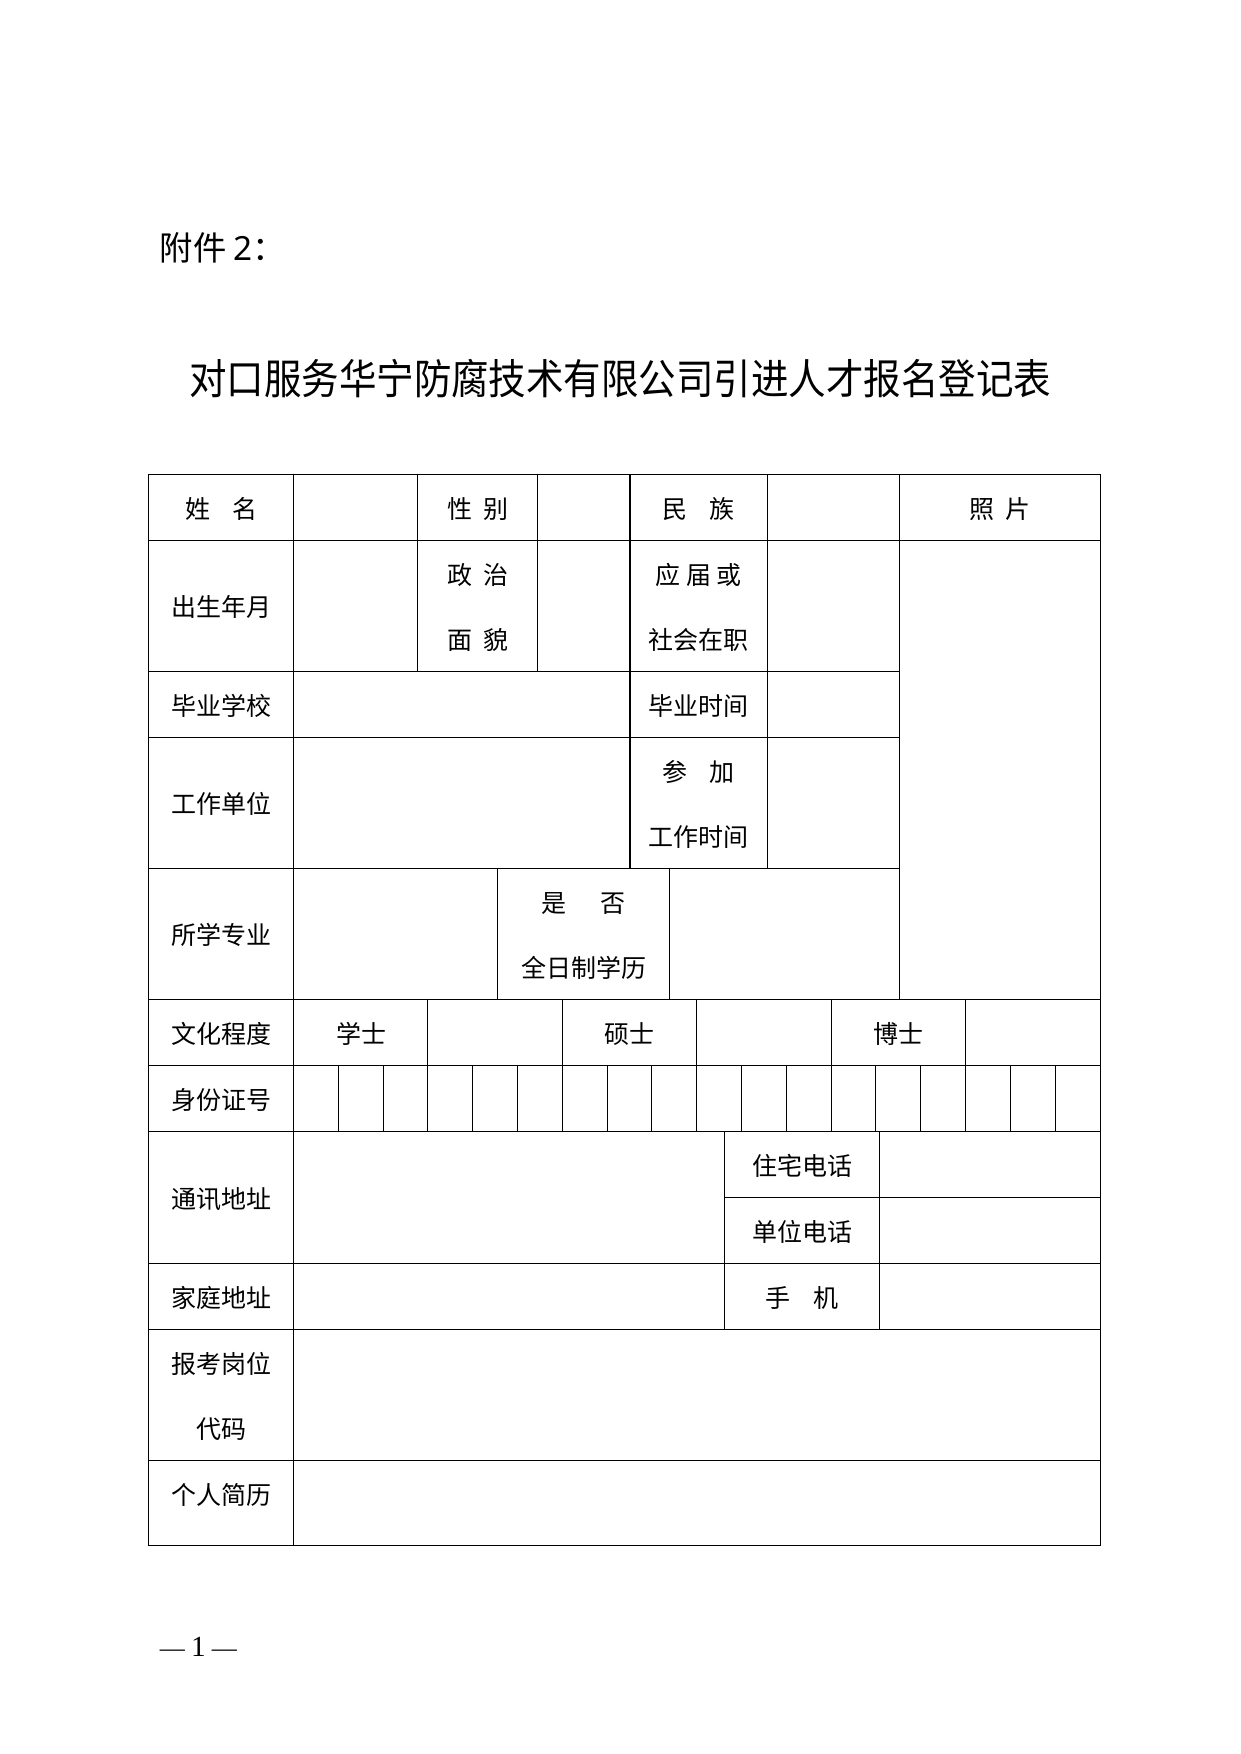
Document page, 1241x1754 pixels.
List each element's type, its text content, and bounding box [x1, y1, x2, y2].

table_cell [921, 1066, 965, 1131]
table_cell 手 机 [725, 1264, 879, 1329]
table_cell [966, 1000, 1100, 1065]
table_cell [384, 1066, 427, 1131]
text 对口服务华宁防腐技术有限公司引进人才报名登记表 [159, 344, 1081, 409]
table_cell [294, 1461, 1100, 1545]
table_cell [294, 541, 417, 671]
table_cell [652, 1066, 696, 1131]
table_cell 工作单位 [149, 738, 293, 868]
table_cell [294, 1132, 724, 1263]
table_cell 文化程度 [149, 1000, 293, 1065]
table_cell 通讯地址 [149, 1132, 293, 1263]
table_cell [880, 1198, 1100, 1263]
table_cell [742, 1066, 786, 1131]
table_cell [966, 1066, 1010, 1131]
table_cell 家庭地址 [149, 1264, 293, 1329]
table_cell 硕士 [563, 1000, 696, 1065]
table_cell [697, 1066, 741, 1131]
table_cell 所学专业 [149, 869, 293, 999]
table_cell [294, 738, 629, 868]
table_cell [294, 1330, 1100, 1460]
table_cell [768, 738, 899, 868]
table_cell [294, 1066, 338, 1131]
table_cell [294, 672, 629, 737]
table_header [294, 475, 417, 540]
table_cell [428, 1066, 472, 1131]
table_cell [787, 1066, 831, 1131]
table_header 照 片 [900, 475, 1100, 540]
table_cell [538, 541, 629, 671]
table_cell 单位电话 [725, 1198, 879, 1263]
table_cell 博士 [832, 1000, 965, 1065]
table_cell [697, 1000, 831, 1065]
table_header 姓 名 [149, 475, 293, 540]
table_cell [608, 1066, 651, 1131]
table_cell [473, 1066, 517, 1131]
table_header [768, 475, 899, 540]
table_cell 住宅电话 [725, 1132, 879, 1197]
table_cell 应 届 或 社会在职 [631, 541, 767, 671]
text 附件2： [159, 214, 1081, 279]
table_cell [563, 1066, 607, 1131]
table_cell 报考岗位代码 [149, 1330, 293, 1460]
table_cell [876, 1066, 920, 1131]
table_cell [1056, 1066, 1100, 1131]
table_cell 学士 [294, 1000, 427, 1065]
table_cell [294, 1264, 724, 1329]
table_cell 毕业学校 [149, 672, 293, 737]
table_cell [768, 541, 899, 671]
table_cell [670, 869, 899, 999]
table_cell [832, 1066, 875, 1131]
table_cell 毕业时间 [631, 672, 767, 737]
table_cell 参 加 工作时间 [631, 738, 767, 868]
table_cell 个人简历(含获奖及证书情况) [149, 1461, 293, 1545]
table_cell [880, 1264, 1100, 1329]
table_header 民 族 [631, 475, 767, 540]
table_cell [339, 1066, 383, 1131]
table_cell [768, 672, 899, 737]
table_cell [880, 1132, 1100, 1197]
table_cell 政 治 面 貌 [418, 541, 537, 671]
table_cell [1011, 1066, 1055, 1131]
table_cell 出生年月 [149, 541, 293, 671]
table_cell [294, 869, 497, 999]
table_header [538, 475, 629, 540]
table_cell 身份证号 [149, 1066, 293, 1131]
table_cell 是 否 全日制学历 [498, 869, 669, 999]
table_cell [900, 541, 1100, 999]
table_cell [428, 1000, 562, 1065]
table_cell [518, 1066, 562, 1131]
table_header 性 别 [418, 475, 537, 540]
